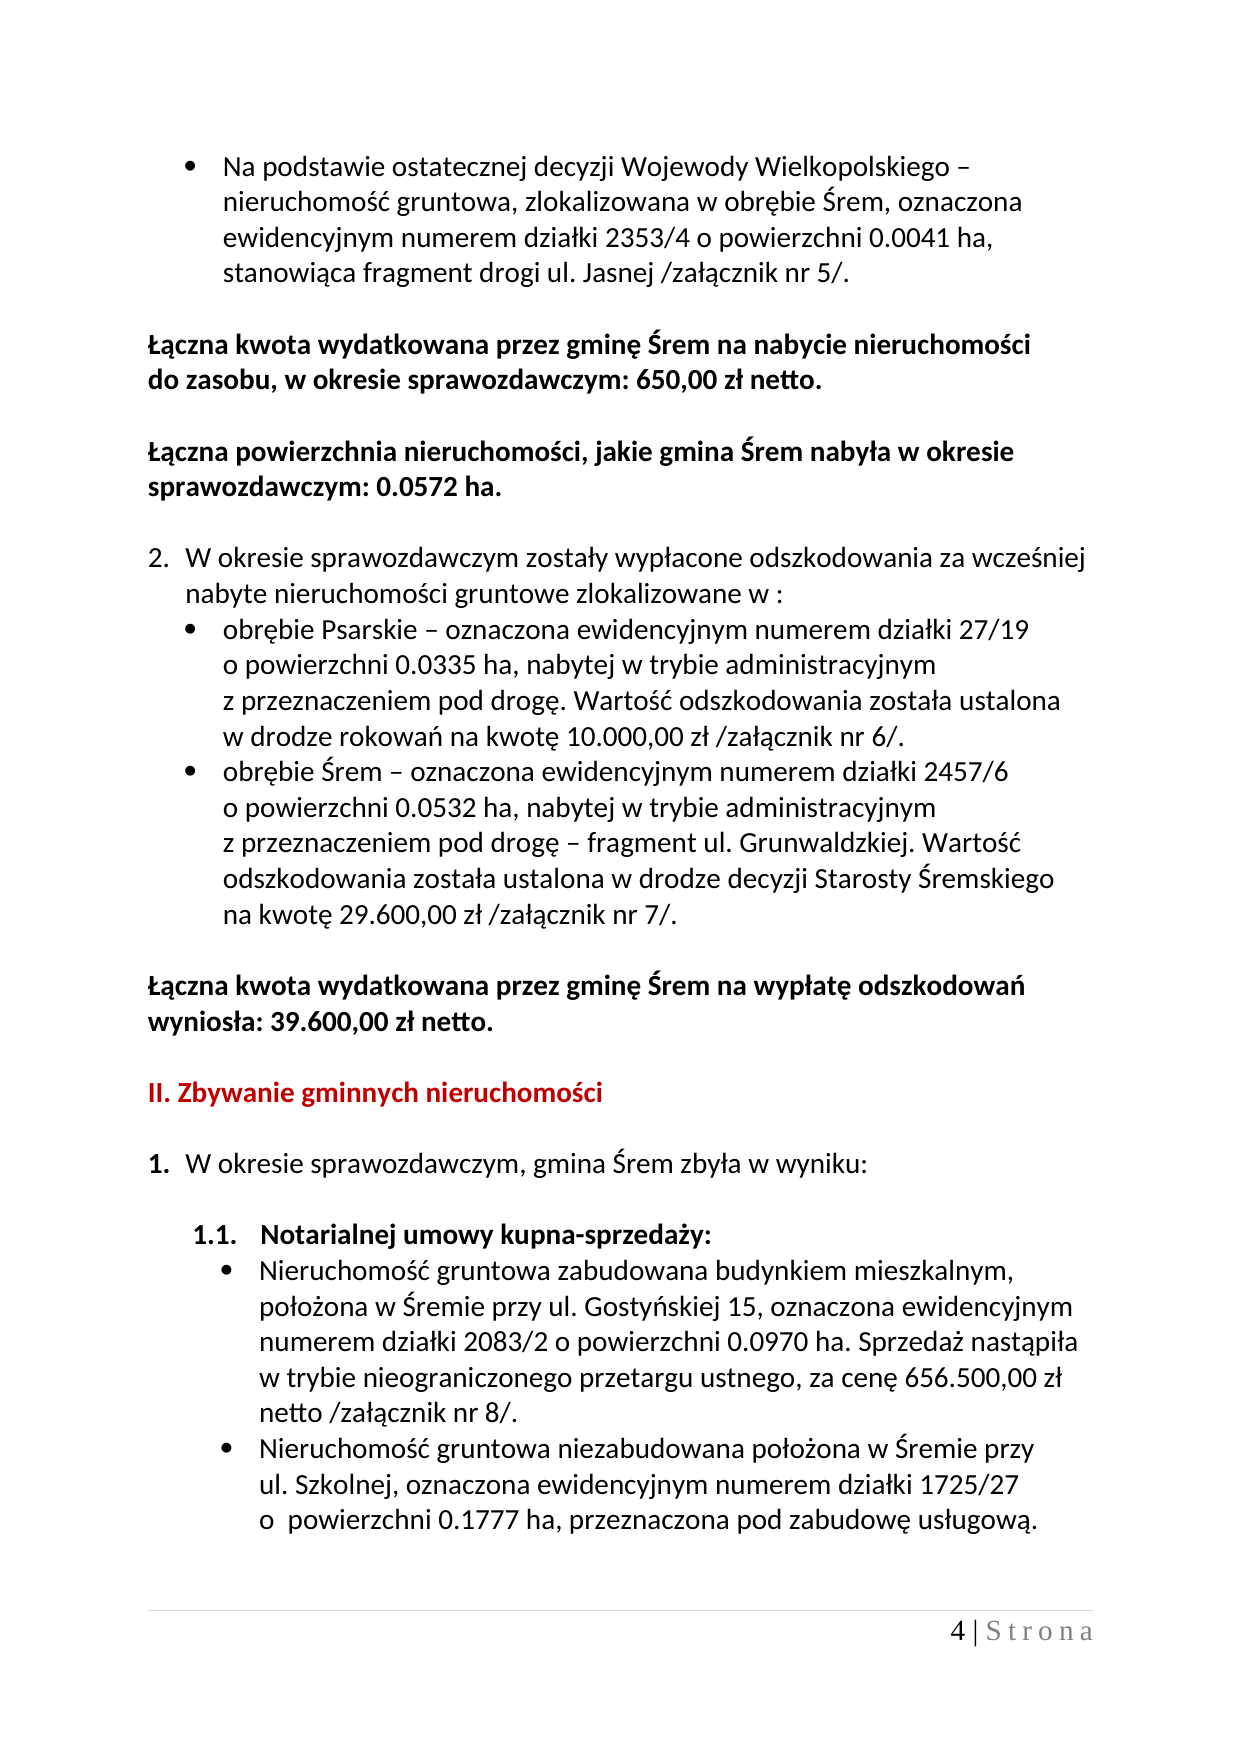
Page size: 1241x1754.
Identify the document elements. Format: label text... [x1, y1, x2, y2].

list obrębie Śrem – oznaczona ewidencyjnym numerem działki 2457/6 o powierzchni 0.0532 ha, nabytej w trybie administracyjnym z przeznaczeniem pod drogę – fragment ul. Grunwaldzkiej. Wartość odszkodowania została ustalona w drodze decyzji Starosty Śremskiego na kwotę 29.600,00 zł /załącznik nr 7/. [185, 753, 1093, 931]
text Łączna kwota wydatkowana przez gminę Śrem na wypłatę odszkodowań wyniosła: 39.600,00 zł netto. [148, 967, 1093, 1038]
text Łączna powierzchnia nieruchomości, jakie gmina Śrem nabyła w okresie sprawozdawczym: 0.0572 ha. [148, 433, 1093, 504]
list obrębie Psarskie – oznaczona ewidencyjnym numerem działki 27/19 o powierzchni 0.0335 ha, nabytej w trybie administracyjnym z przeznaczeniem pod drogę. Wartość odszkodowania została ustalona w drodze rokowań na kwotę 10.000,00 zł /załącznik nr 6/. [185, 611, 1093, 753]
text Łączna kwota wydatkowana przez gminę Śrem na nabycie nieruchomości do zasobu, w okresie sprawozdawczym: 650,00 zł netto. [148, 326, 1093, 397]
text II. Zbywanie gminnych nieruchomości [148, 1074, 1093, 1109]
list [221, 1430, 1093, 1537]
list Notarialnej umowy kupna-sprzedaży: [192, 1216, 1093, 1252]
list Na podstawie ostatecznej decyzji Wojewody Wielkopolskiego – nieruchomość gruntowa, zlokalizowana w obrębie Śrem, oznaczona ewidencyjnym numerem działki 2353/4 o powierzchni 0.0041 ha, stanowiąca fragment drogi ul. Jasnej /załącznik nr 5/. [185, 148, 1093, 290]
list W okresie sprawozdawczym, gmina Śrem zbyła w wyniku: [148, 1145, 1093, 1181]
list Nieruchomość gruntowa zabudowana budynkiem mieszkalnym, położona w Śremie przy ul. Gostyńskiej 15, oznaczona ewidencyjnym numerem działki 2083/2 o powierzchni 0.0970 ha. Sprzedaż nastąpiła w trybie nieograniczonego przetargu ustnego, za cenę 656.500,00 zł netto /załącznik nr 8/. [221, 1252, 1093, 1430]
list W okresie sprawozdawczym zostały wypłacone odszkodowania za wcześniej nabyte nieruchomości gruntowe zlokalizowane w : [148, 539, 1093, 611]
